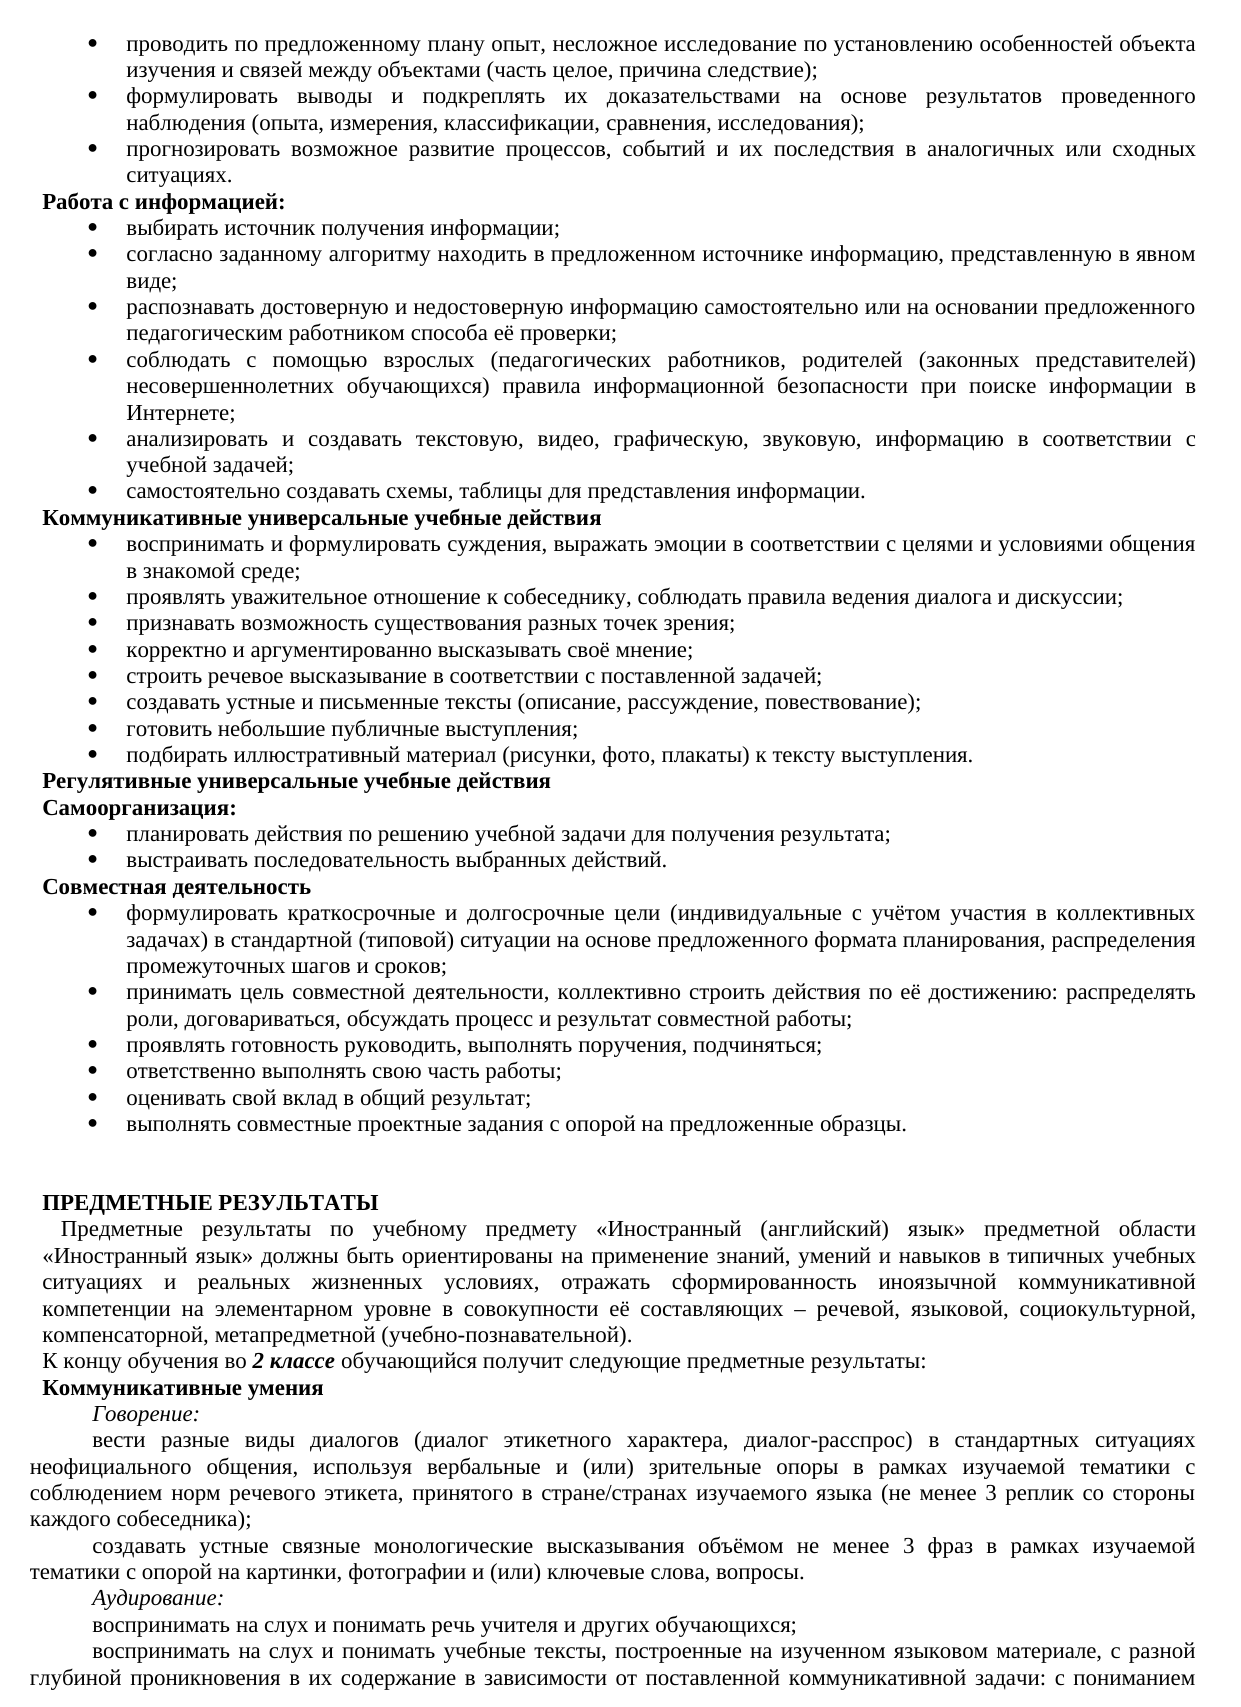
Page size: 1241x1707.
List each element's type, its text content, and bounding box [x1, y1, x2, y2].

list проявлять уважительное отношение к собеседнику, соблюдать правила ведения диалога и дискуссии; [89, 583, 1196, 609]
list планировать действия по решению учебной задачи для получения результата; [89, 820, 1196, 847]
text Самоорганизация: [42, 794, 1196, 820]
text Предметные результаты по учебному предмету «Иностранный (английский) язык» предметной области «Иностранный язык» должны быть ориентированы на применение знаний, умений и навыков в типичных учебных ситуациях и реальных жизненных условиях, отражать сформированность иноязычной коммуникативной компетенции на элементарном уровне в совокупности её составляющих – речевой, языковой, социокультурной, компенсаторной, метапредметной (учебно-познавательной). [42, 1216, 1196, 1347]
list распознавать достоверную и недостоверную информацию самостоятельно или на основании предложенного педагогическим работником способа её проверки; [89, 293, 1196, 346]
list принимать цель совместной деятельности, коллективно строить действия по её достижению: распределять роли, договариваться, обсуждать процесс и результат совместной работы; [89, 978, 1196, 1031]
list анализировать и создавать текстовую, видео, графическую, звуковую, информацию в соответствии с учебной задачей; [89, 425, 1196, 478]
list подбирать иллюстративный материал (рисунки, фото, плакаты) к тексту выступления. [89, 741, 1196, 767]
text Аудирование: [29, 1584, 1196, 1611]
text Коммуникативные универсальные учебные действия [42, 504, 1196, 530]
text Совместная деятельность [42, 873, 1196, 899]
text Коммуникативные умения [42, 1374, 1196, 1400]
list создавать устные и письменные тексты (описание, рассуждение, повествование); [89, 688, 1196, 715]
list проявлять готовность руководить, выполнять поручения, подчиняться; [89, 1031, 1196, 1057]
list выполнять совместные проектные задания с опорой на предложенные образцы. [89, 1110, 1196, 1136]
list оценивать свой вклад в общий результат; [89, 1084, 1196, 1110]
list самостоятельно создавать схемы, таблицы для представления информации. [89, 478, 1196, 504]
text К концу обучения во 2 классе обучающийся получит следующие предметные результаты: [42, 1347, 1196, 1374]
text Регулятивные универсальные учебные действия [42, 767, 1196, 794]
list проводить по предложенному плану опыт, несложное исследование по установлению особенностей объекта изучения и связей между объектами (часть целое, причина следствие); [89, 29, 1196, 82]
list готовить небольшие публичные выступления; [89, 715, 1196, 741]
list ответственно выполнять свою часть работы; [89, 1057, 1196, 1084]
list соблюдать с помощью взрослых (педагогических работников, родителей (законных представителей) несовершеннолетних обучающихся) правила информационной безопасности при поиске информации в Интернете; [89, 346, 1196, 425]
list формулировать краткосрочные и долгосрочные цели (индивидуальные с учётом участия в коллективных задачах) в стандартной (типовой) ситуации на основе предложенного формата планирования, распределения промежуточных шагов и сроков; [89, 899, 1196, 978]
text воспринимать на слух и понимать речь учителя и других обучающихся; [29, 1611, 1196, 1637]
list прогнозировать возможное развитие процессов, событий и их последствия в аналогичных или сходных ситуациях. [89, 135, 1196, 188]
list выбирать источник получения информации; [89, 214, 1196, 240]
list согласно заданному алгоритму находить в предложенном источнике информацию, представленную в явном виде; [89, 240, 1196, 293]
text вести разные виды диалогов (диалог этикетного характера, диалог-расспрос) в стандартных ситуациях неофициального общения, используя вербальные и (или) зрительные опоры в рамках изучаемой тематики с соблюдением норм речевого этикета, принятого в стране/странах изучаемого языка (не менее 3 реплик со стороны каждого собеседника); [29, 1426, 1196, 1532]
list формулировать выводы и подкреплять их доказательствами на основе результатов проведенного наблюдения (опыта, измерения, классификации, сравнения, исследования); [89, 82, 1196, 135]
text Работа с информацией: [42, 188, 1196, 214]
list корректно и аргументированно высказывать своё мнение; [89, 636, 1196, 662]
list воспринимать и формулировать суждения, выражать эмоции в соответствии с целями и условиями общения в знакомой среде; [89, 530, 1196, 583]
list выстраивать последовательность выбранных действий. [89, 847, 1196, 873]
list признавать возможность существования разных точек зрения; [89, 609, 1196, 636]
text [29, 1637, 1196, 1690]
text ПРЕДМЕТНЫЕ РЕЗУЛЬТАТЫ [42, 1189, 1196, 1216]
list строить речевое высказывание в соответствии с поставленной задачей; [89, 662, 1196, 688]
text Говорение: [29, 1400, 1196, 1426]
text создавать устные связные монологические высказывания объёмом не менее 3 фраз в рамках изучаемой тематики с опорой на картинки, фотографии и (или) ключевые слова, вопросы. [29, 1532, 1196, 1584]
